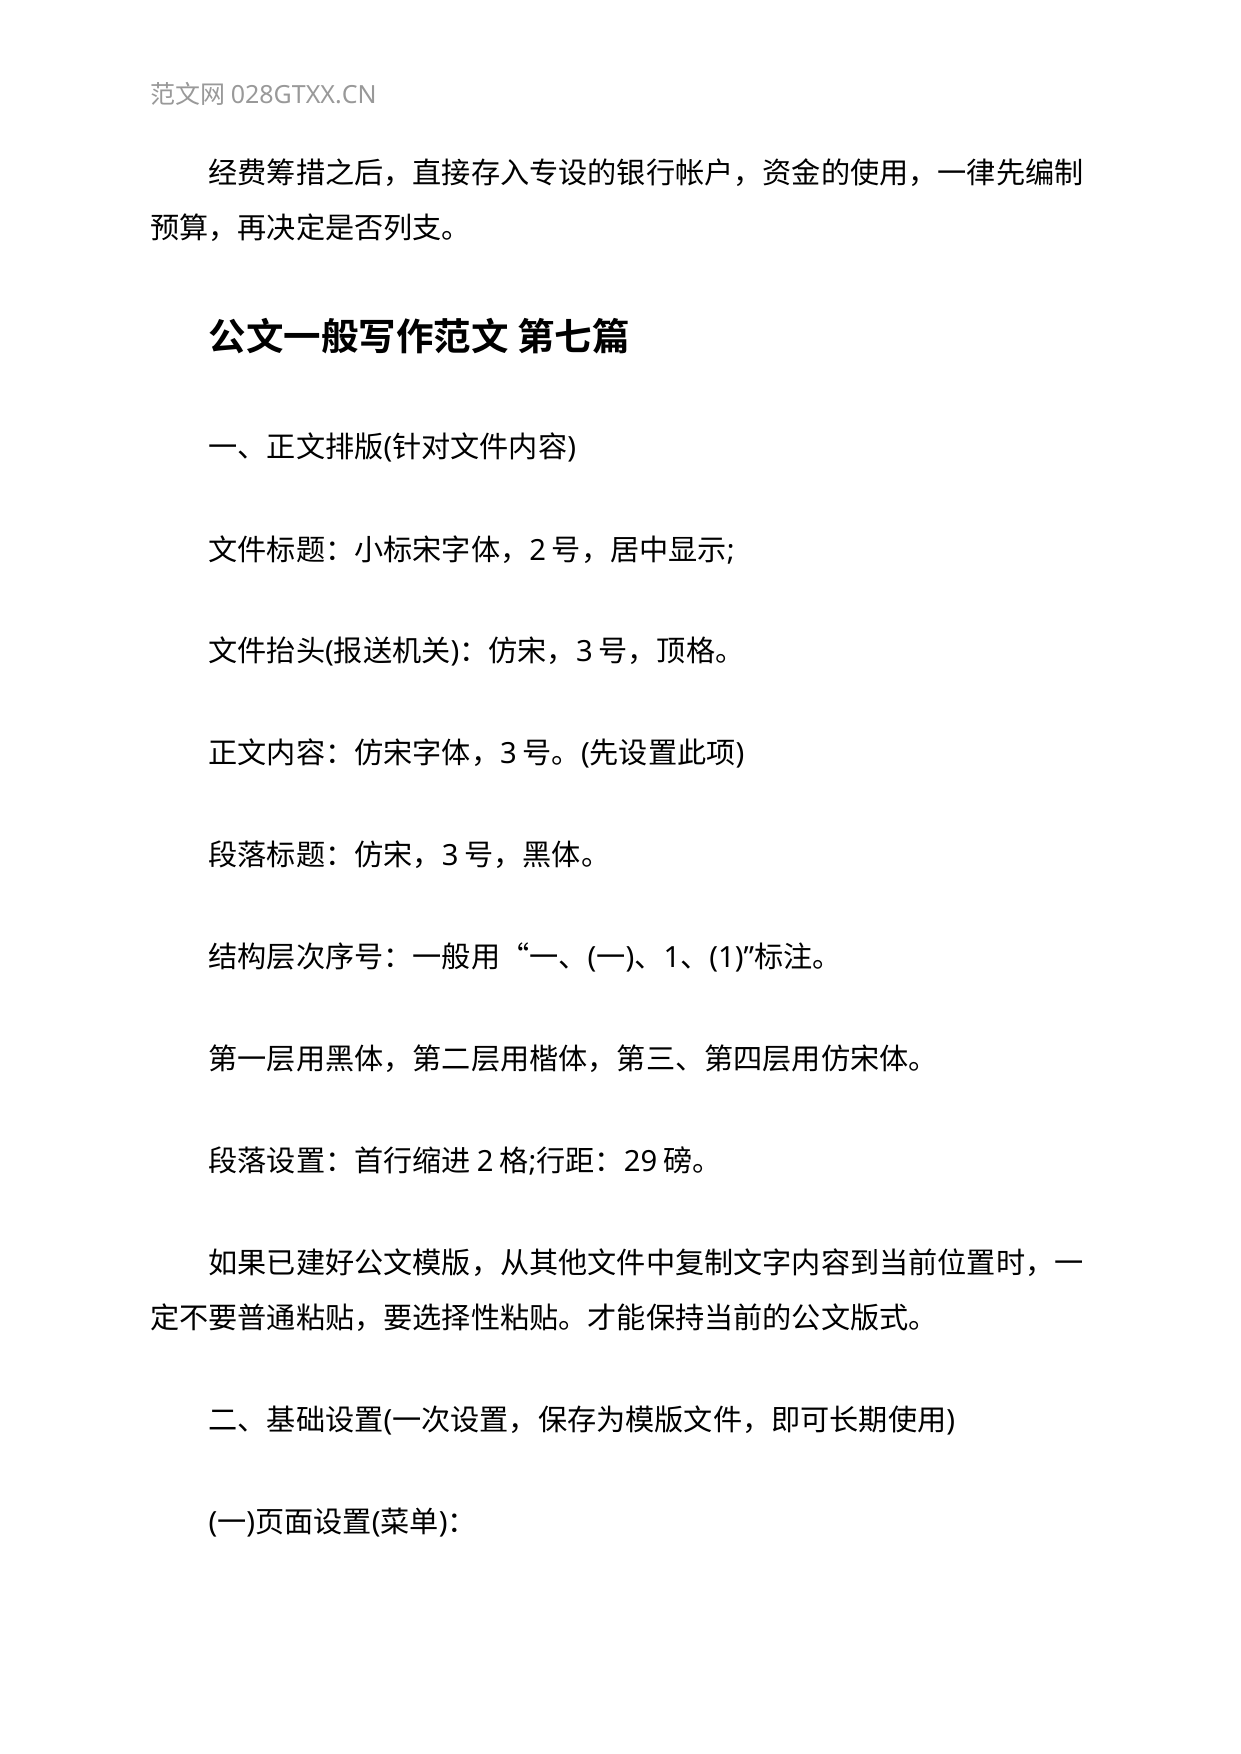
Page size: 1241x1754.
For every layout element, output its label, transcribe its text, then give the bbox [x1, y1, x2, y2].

text 文件标题：小标宋字体，2号，居中显示; [150, 526, 1090, 568]
text 一、正文排版(针对文件内容) [150, 424, 1090, 466]
text 二、基础设置(一次设置，保存为模版文件，即可长期使用) [150, 1396, 1090, 1439]
text 段落设置：首行缩进2格;行距：29磅。 [150, 1138, 1090, 1180]
text 公文一般写作范文 第七篇 [150, 307, 1090, 361]
text 经费筹措之后，直接存入专设的银行帐户，资金的使用，一律先编制预算，再决定是否列支。 [150, 150, 1090, 247]
text 如果已建好公文模版，从其他文件中复制文字内容到当前位置时，一定不要普通粘贴，要选择性粘贴。才能保持当前的公文版式。 [150, 1240, 1090, 1337]
text 结构层次序号：一般用“一、(一)、1、(1)”标注。 [150, 934, 1090, 976]
text 正文内容：仿宋字体，3号。(先设置此项) [150, 730, 1090, 772]
text 第一层用黑体，第二层用楷体，第三、第四层用仿宋体。 [150, 1036, 1090, 1078]
text 文件抬头(报送机关)：仿宋，3号，顶格。 [150, 628, 1090, 670]
text (一)页面设置(菜单)： [150, 1498, 1090, 1541]
text 段落标题：仿宋，3号，黑体。 [150, 832, 1090, 874]
